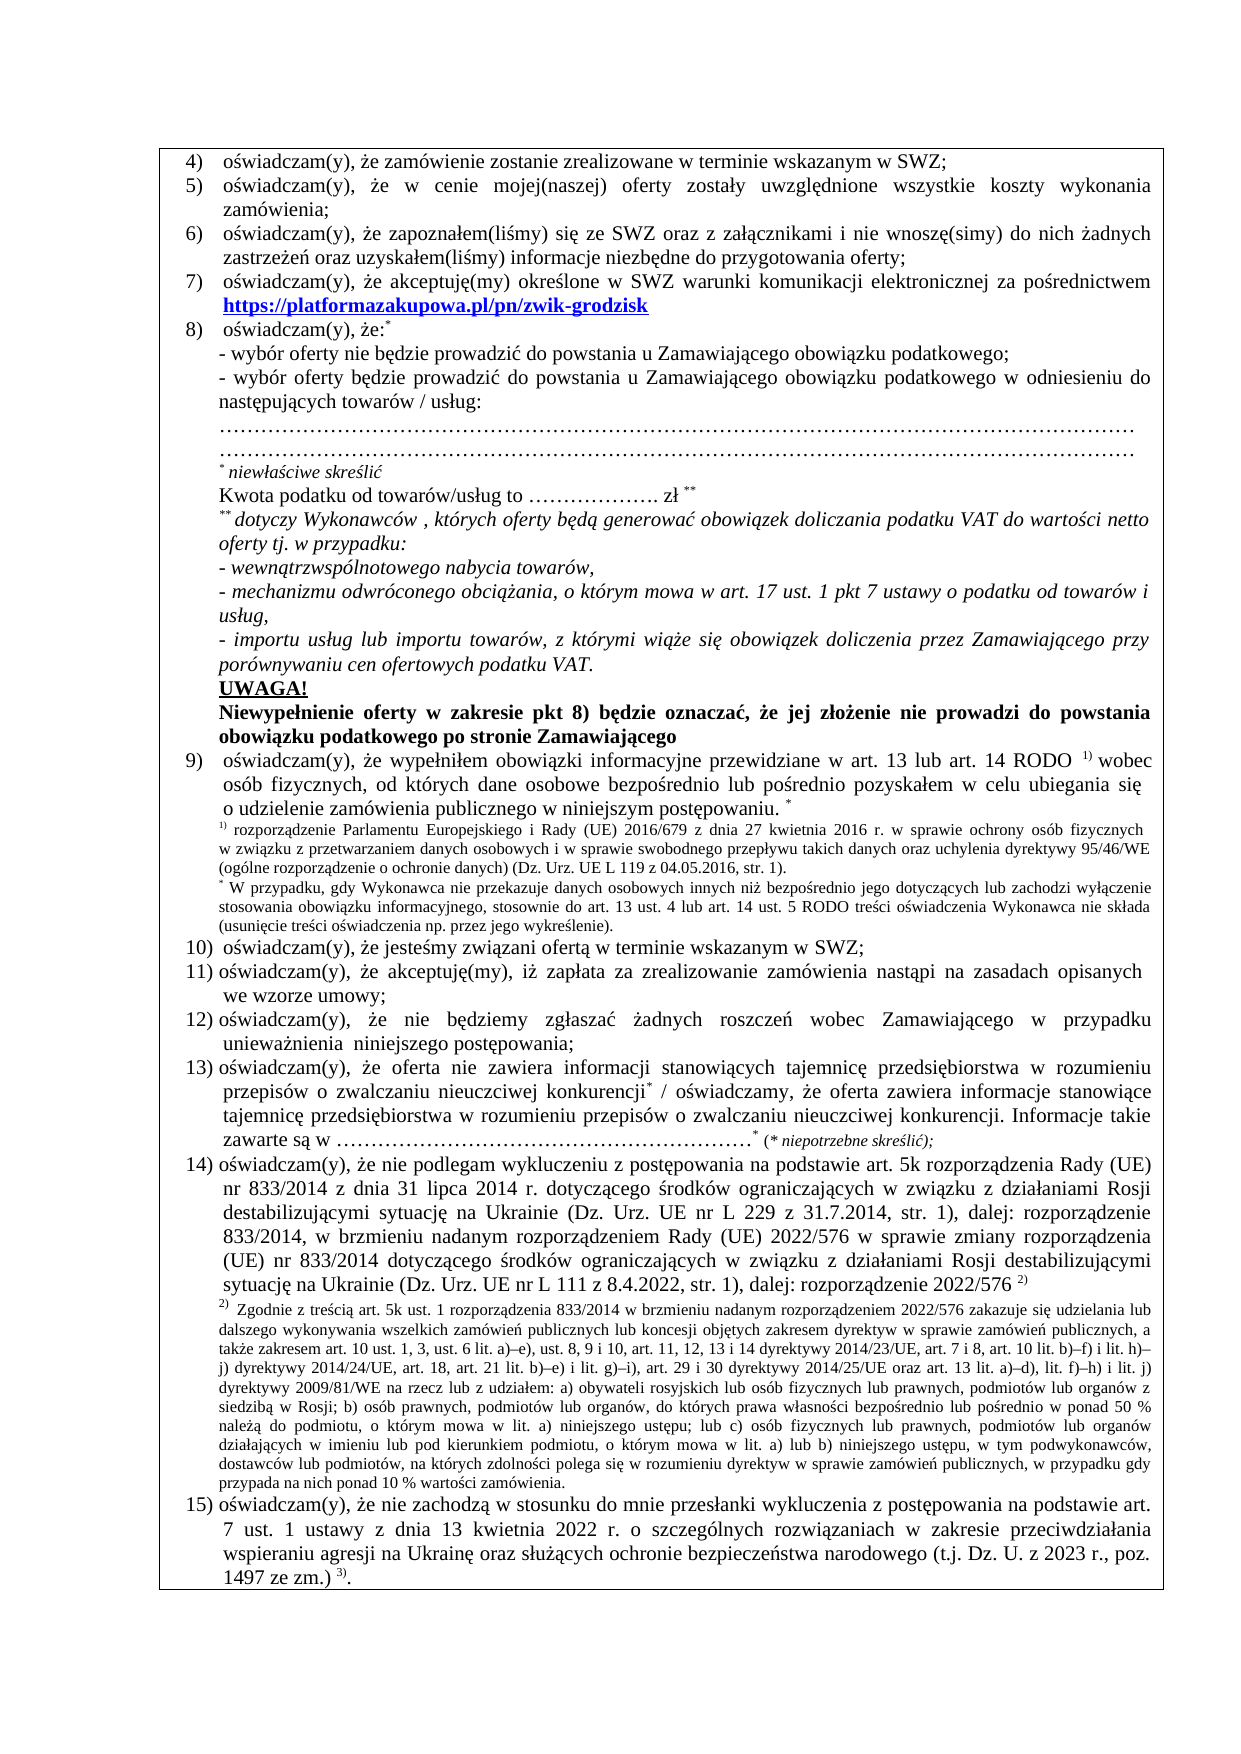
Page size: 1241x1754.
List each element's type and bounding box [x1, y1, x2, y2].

table_cell [160, 149, 1163, 1589]
